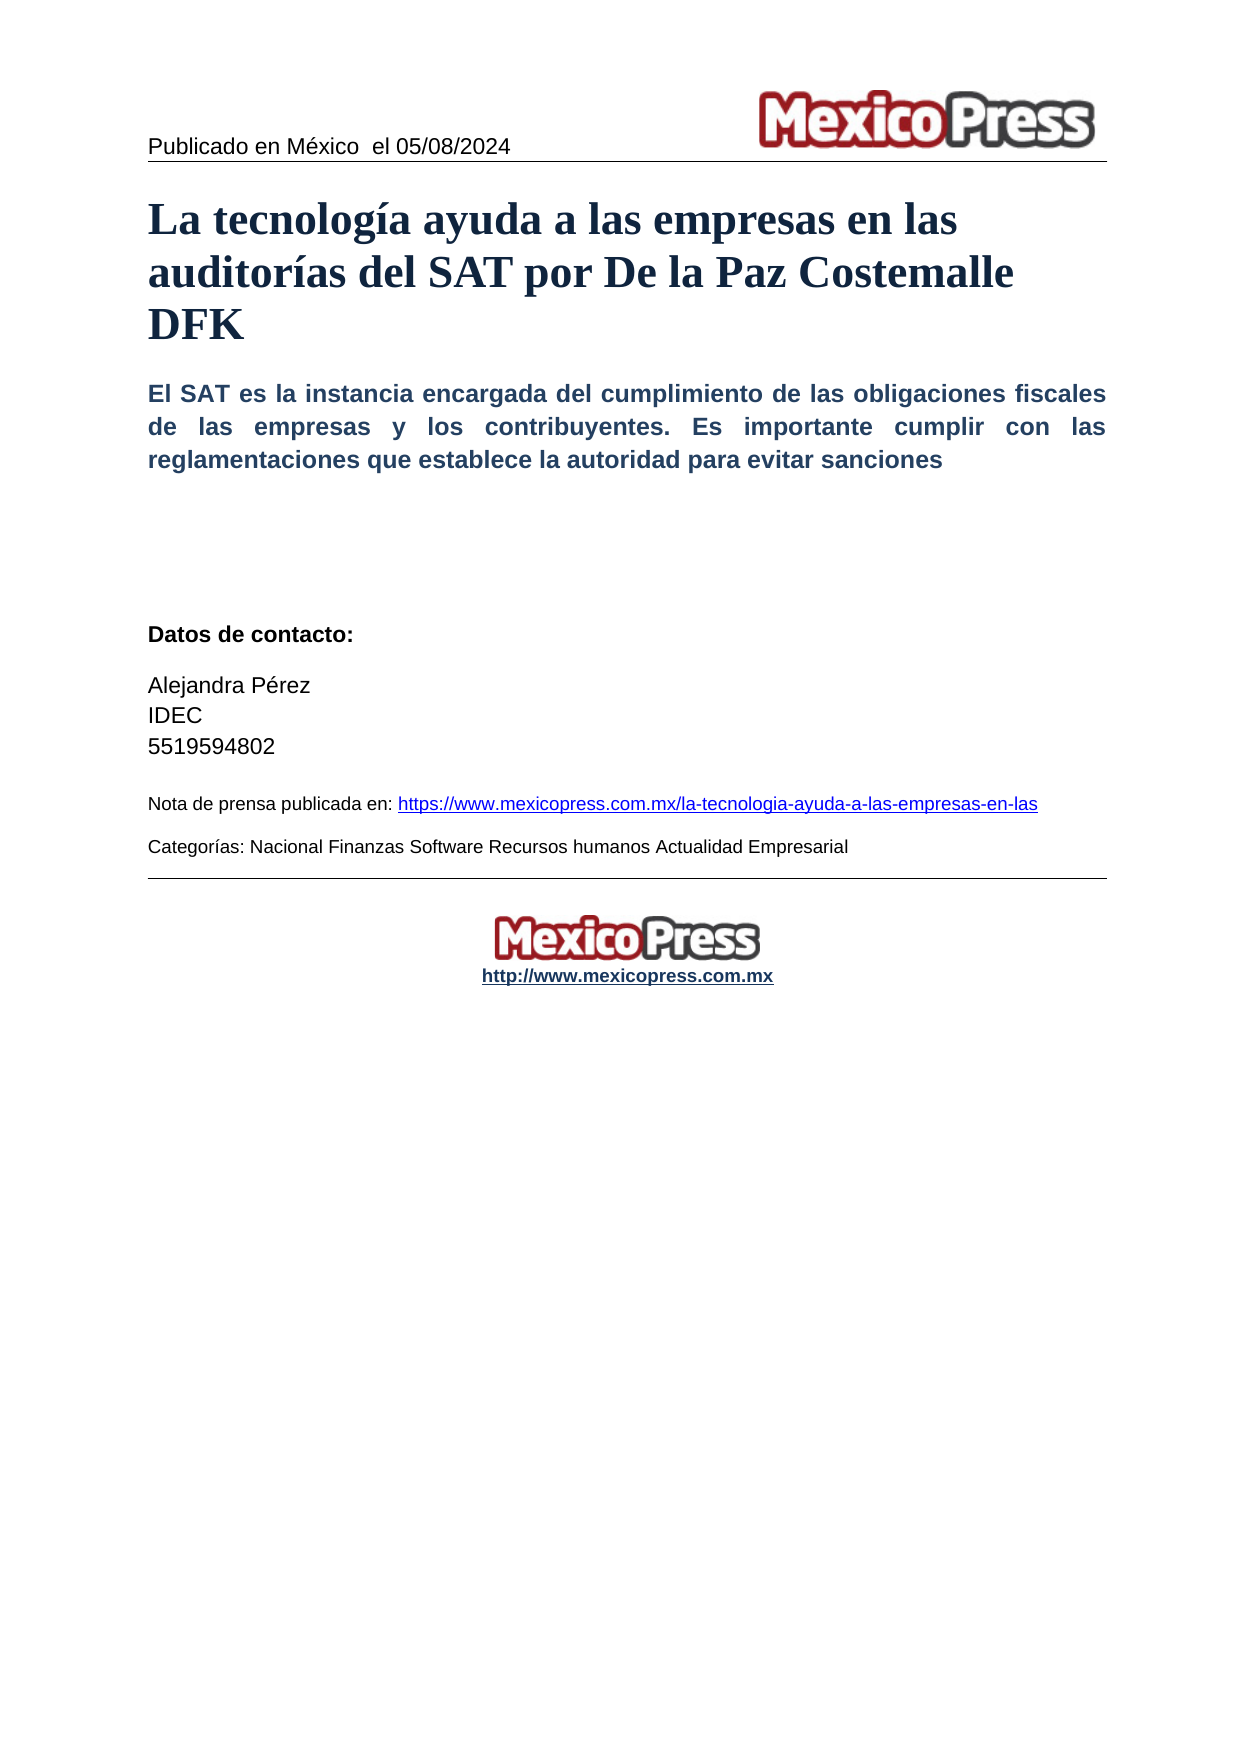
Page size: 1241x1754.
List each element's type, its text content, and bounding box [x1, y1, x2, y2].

subtitle La tecnología ayuda a las empresas en las auditorías del SAT por De la Paz Costemalle DFK [148, 192, 1107, 350]
text Alejandra Pérez [148, 672, 1063, 698]
text Nota de prensa publicada en: https://www.mexicopress.com.mx/la-tecnologia-ayuda-a-las-empresas-en-las [148, 793, 1107, 814]
text 5519594802 [148, 733, 1063, 759]
subtitle El SAT es la instancia encargada del cumplimiento de las obligaciones fiscales de las empresas y los contribuyentes. Es importante cumplir con las reglamentaciones que establece la autoridad para evitar sanciones [148, 379, 1107, 474]
text Datos de contacto: [148, 621, 1107, 647]
text Categorías: Nacional Finanzas Software Recursos humanos Actualidad Empresarial [148, 835, 1107, 857]
text IDEC [148, 702, 1063, 729]
picture [494, 915, 760, 961]
picture [759, 90, 1096, 133]
text Publicado en México el 05/08/2024 [148, 133, 1107, 161]
text http://www.mexicopress.com.mx [148, 965, 1107, 987]
